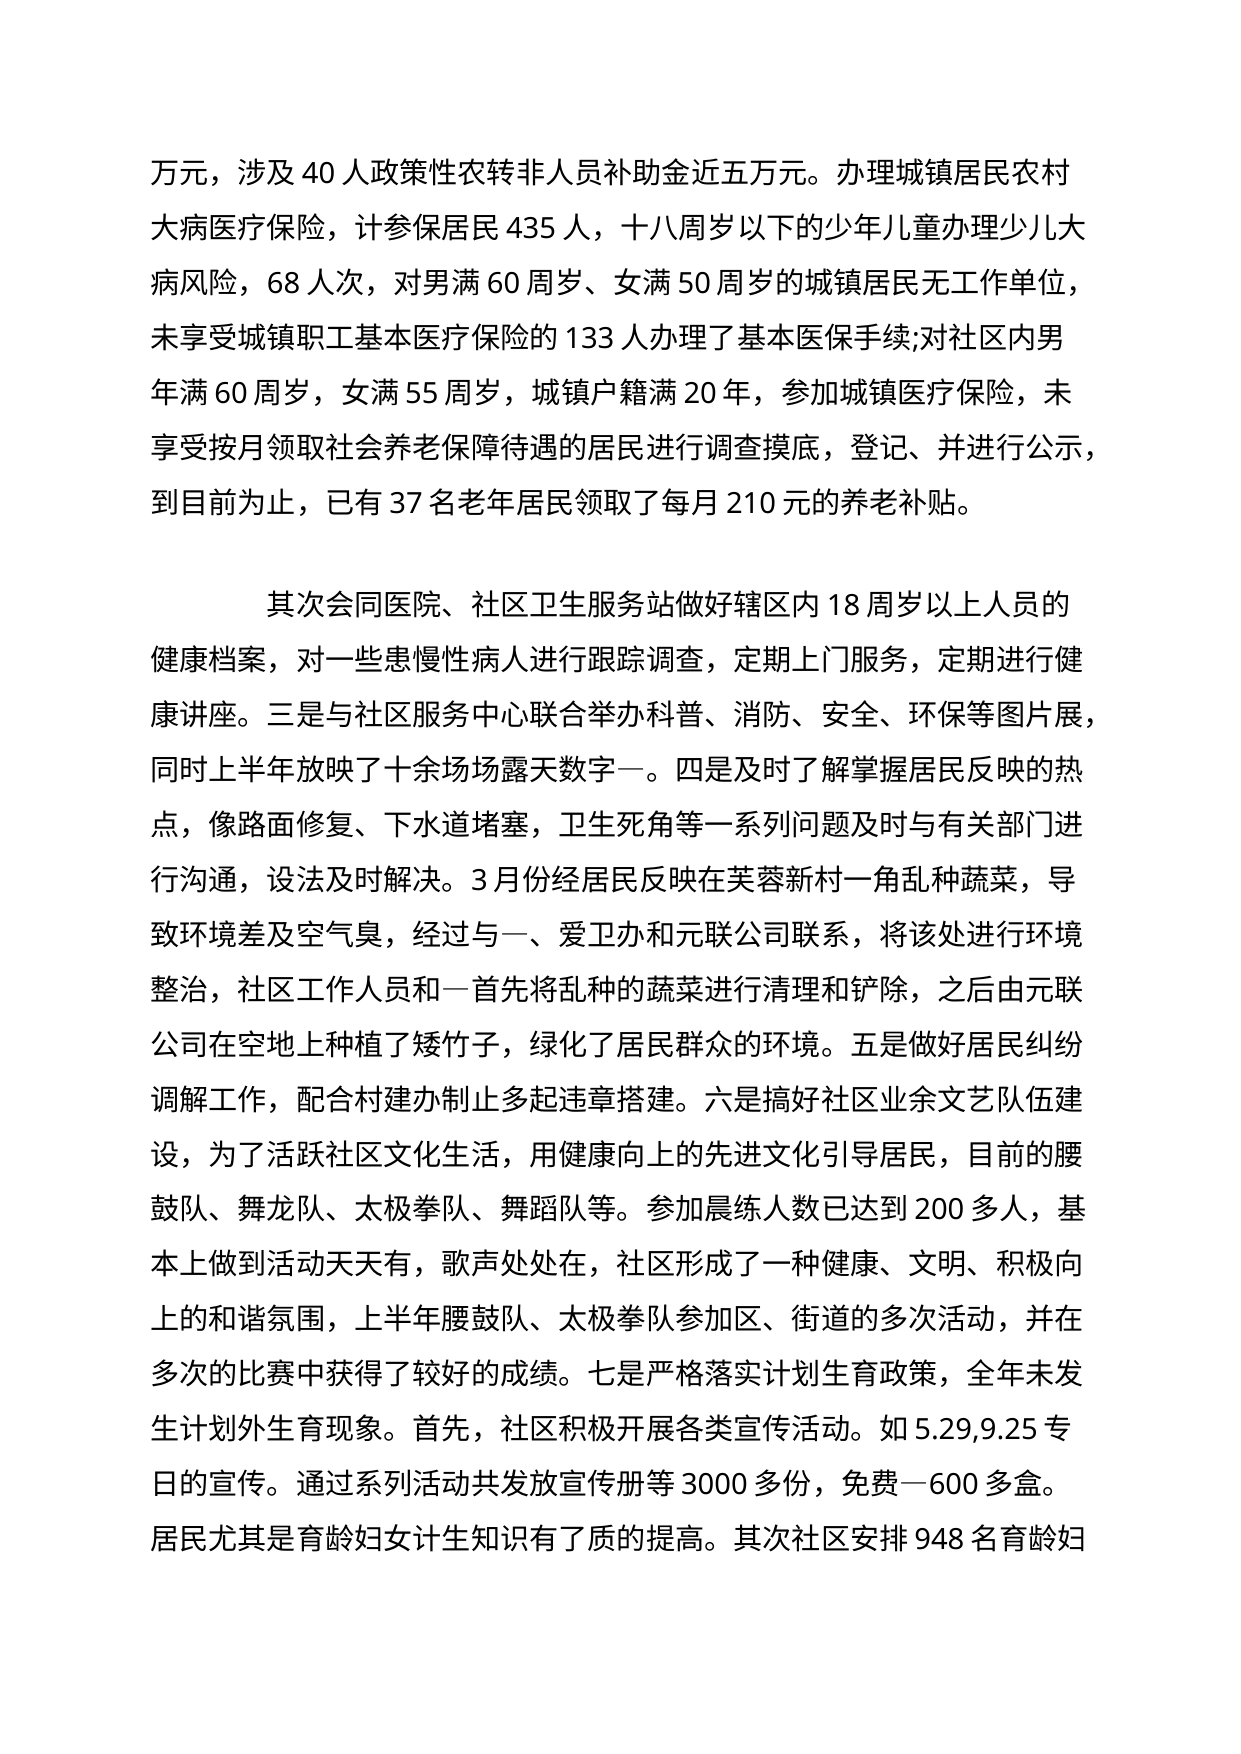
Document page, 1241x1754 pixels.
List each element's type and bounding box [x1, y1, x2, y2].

text [150, 150, 1090, 522]
text [150, 582, 1090, 1558]
